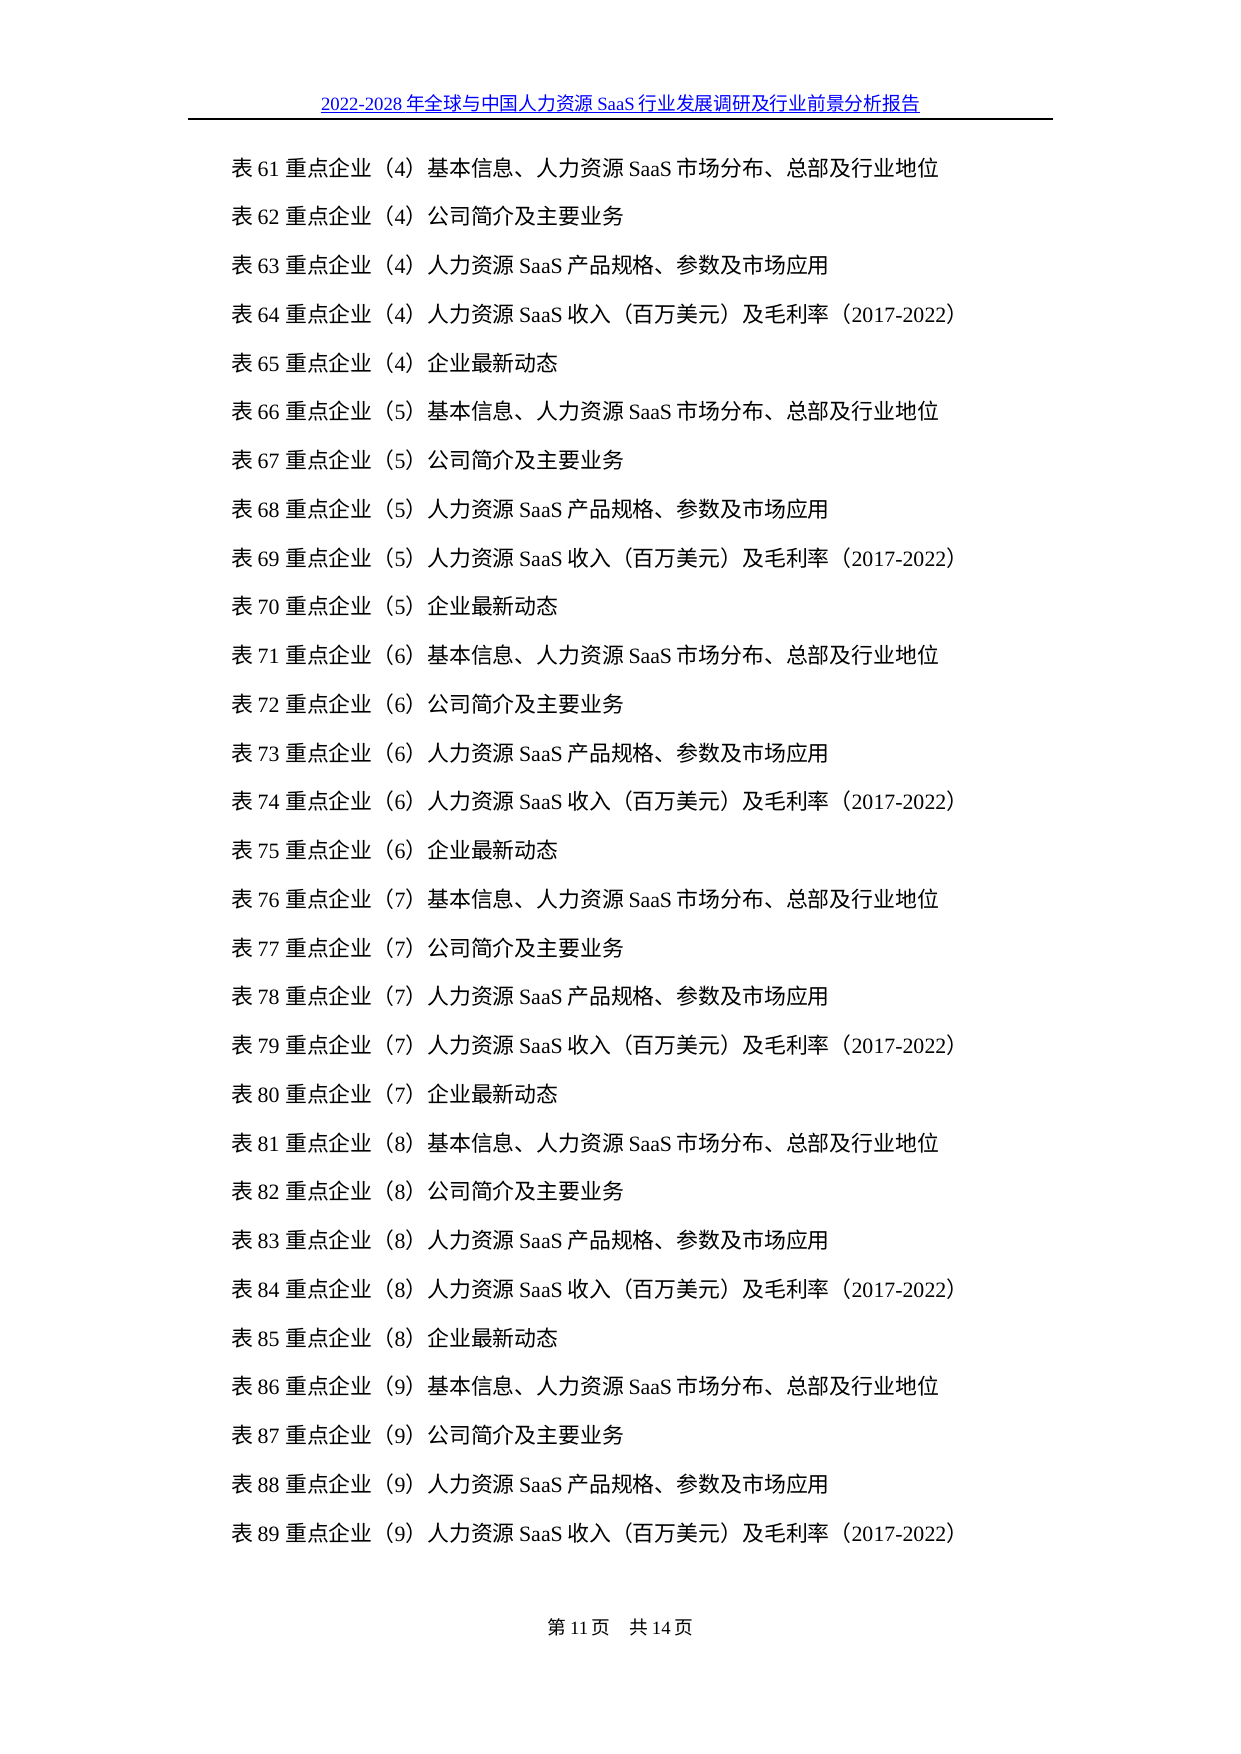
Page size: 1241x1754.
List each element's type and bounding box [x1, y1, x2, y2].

text [187, 150, 1053, 1548]
